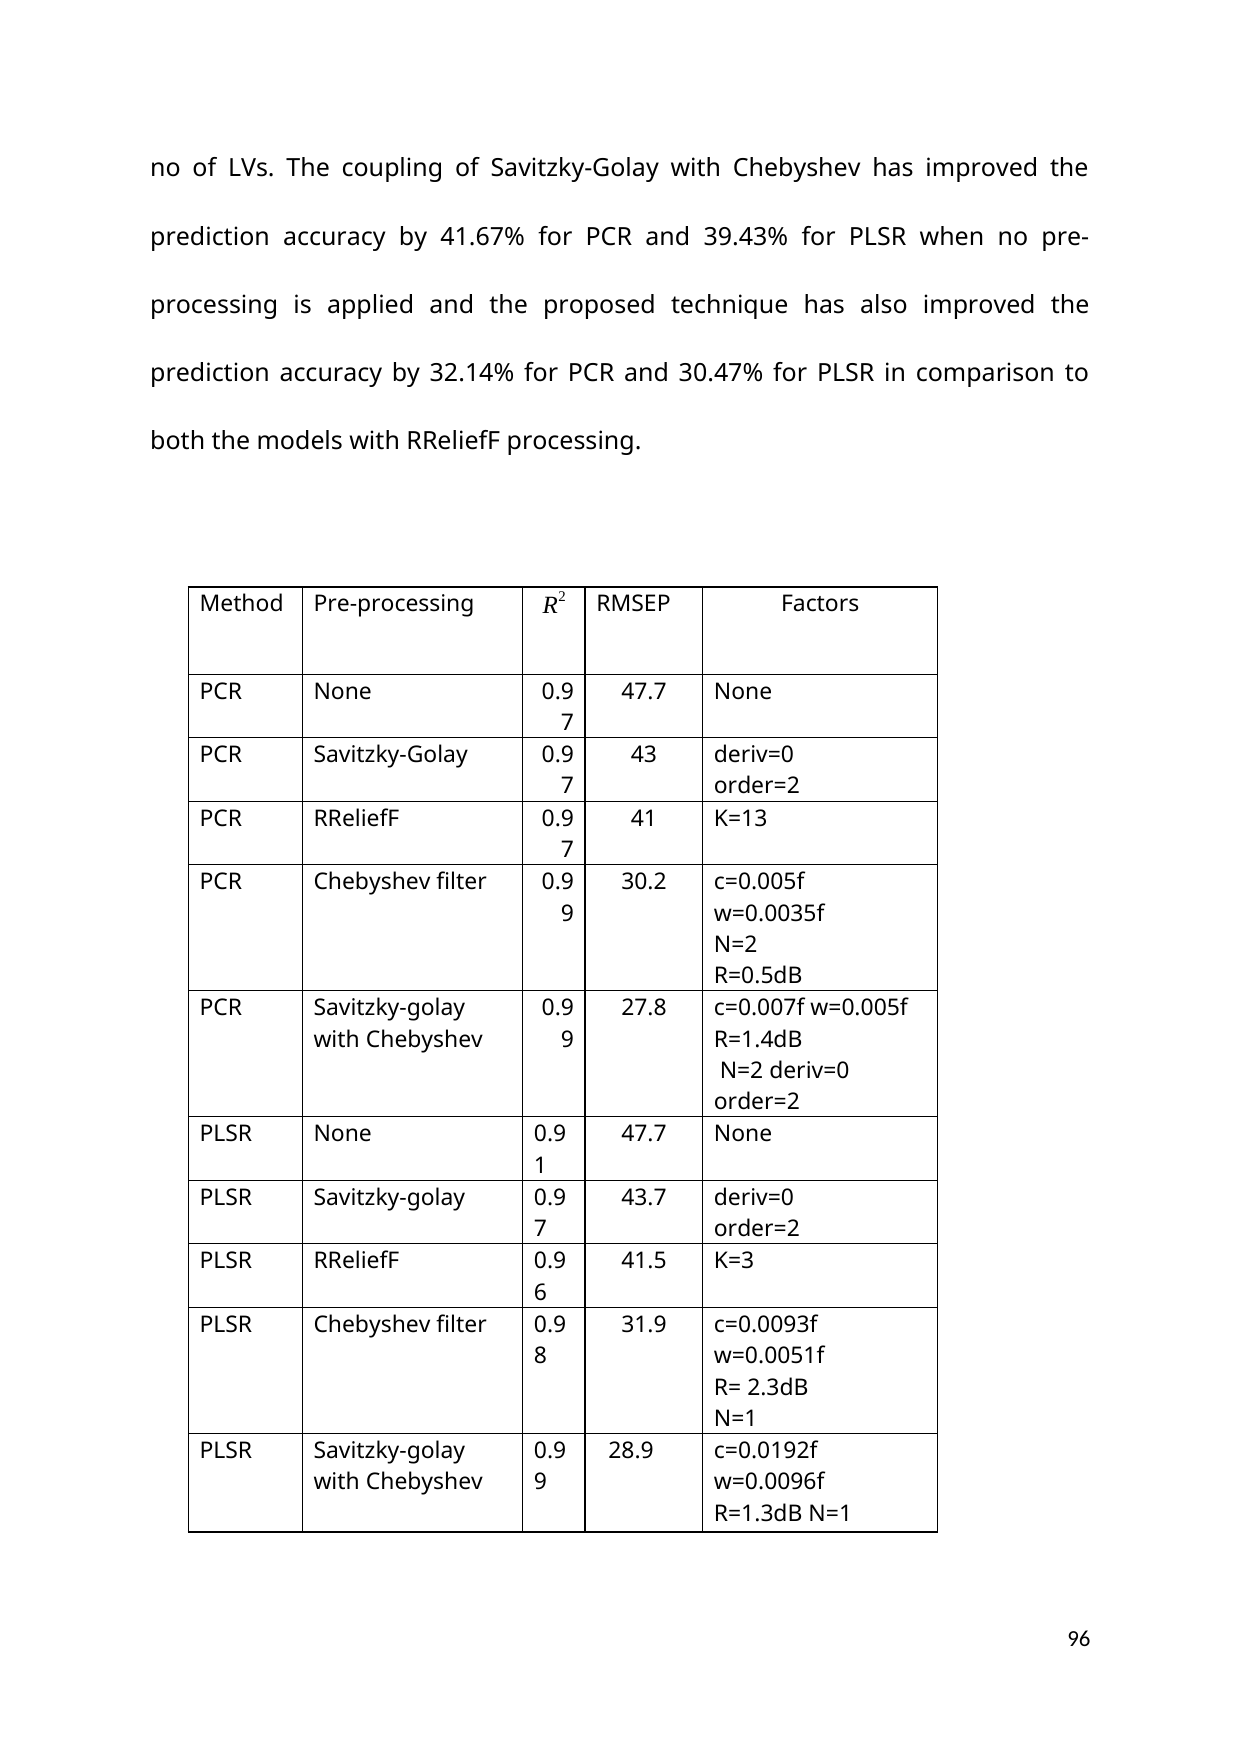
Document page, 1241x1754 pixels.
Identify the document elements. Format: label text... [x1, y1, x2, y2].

table_cell c=0.007f w=0.005f R=1.4dB N=2 deriv=0 order=2 [703, 991, 937, 1116]
table_cell None [303, 1117, 522, 1180]
table_cell 28.9 [586, 1434, 702, 1531]
table_cell PLSR [189, 1434, 302, 1531]
table_cell None [703, 675, 937, 737]
table_cell PCR [189, 675, 302, 737]
table_cell Chebyshev filter [303, 1308, 522, 1433]
table_cell 0.97 [523, 1181, 584, 1243]
table_cell PCR [189, 991, 302, 1116]
table_cell PCR [189, 865, 302, 990]
table_cell 43.7 [586, 1181, 702, 1243]
table_header [523, 588, 584, 673]
table_header Method [189, 588, 302, 673]
table_cell None [703, 1117, 937, 1180]
table_cell 41 [586, 802, 702, 864]
table_cell K=3 [703, 1244, 937, 1307]
table_cell 0.99 [523, 991, 584, 1116]
table_cell 0.97 [523, 675, 584, 737]
table_cell deriv=0 order=2 [703, 738, 937, 801]
table_cell deriv=0 order=2 [703, 1181, 937, 1243]
table_cell 27.8 [586, 991, 702, 1116]
table_header Factors [703, 588, 937, 673]
table_cell 0.91 [523, 1117, 584, 1180]
table_cell Savitzky-Golay [303, 738, 522, 801]
table_cell 0.97 [523, 738, 584, 801]
table_cell 31.9 [586, 1308, 702, 1433]
table_cell c=0.0093f w=0.0051f R= 2.3dB N=1 [703, 1308, 937, 1433]
table_cell 47.7 [586, 675, 702, 737]
table_cell 41.5 [586, 1244, 702, 1307]
table_header RMSEP [586, 588, 702, 673]
table_cell Savitzky-golay with Chebyshev [303, 1434, 522, 1531]
table_cell Savitzky-golay with Chebyshev [303, 991, 522, 1116]
table_cell 0.96 [523, 1244, 584, 1307]
table_cell PLSR [189, 1181, 302, 1243]
table_cell PLSR [189, 1244, 302, 1307]
table_cell Chebyshev filter [303, 865, 522, 990]
table_header Pre-processing [303, 588, 522, 673]
table_cell 0.98 [523, 1308, 584, 1433]
table_cell K=13 [703, 802, 937, 864]
table_cell Savitzky-golay [303, 1181, 522, 1243]
table_cell 47.7 [586, 1117, 702, 1180]
table_cell None [303, 675, 522, 737]
table_cell 0.99 [523, 865, 584, 990]
table_cell c=0.0192f w=0.0096f R=1.3dB N=1 [703, 1434, 937, 1531]
table_cell 43 [586, 738, 702, 801]
table_cell 0.97 [523, 802, 584, 864]
table_cell PCR [189, 802, 302, 864]
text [150, 150, 1090, 457]
table_cell RReliefF [303, 802, 522, 864]
table_cell c=0.005f w=0.0035f N=2 R=0.5dB [703, 865, 937, 990]
table_cell RReliefF [303, 1244, 522, 1307]
table_cell PCR [189, 738, 302, 801]
table_cell PLSR [189, 1308, 302, 1433]
table_cell 30.2 [586, 865, 702, 990]
table_cell PLSR [189, 1117, 302, 1180]
table_cell 0.99 [523, 1434, 584, 1531]
